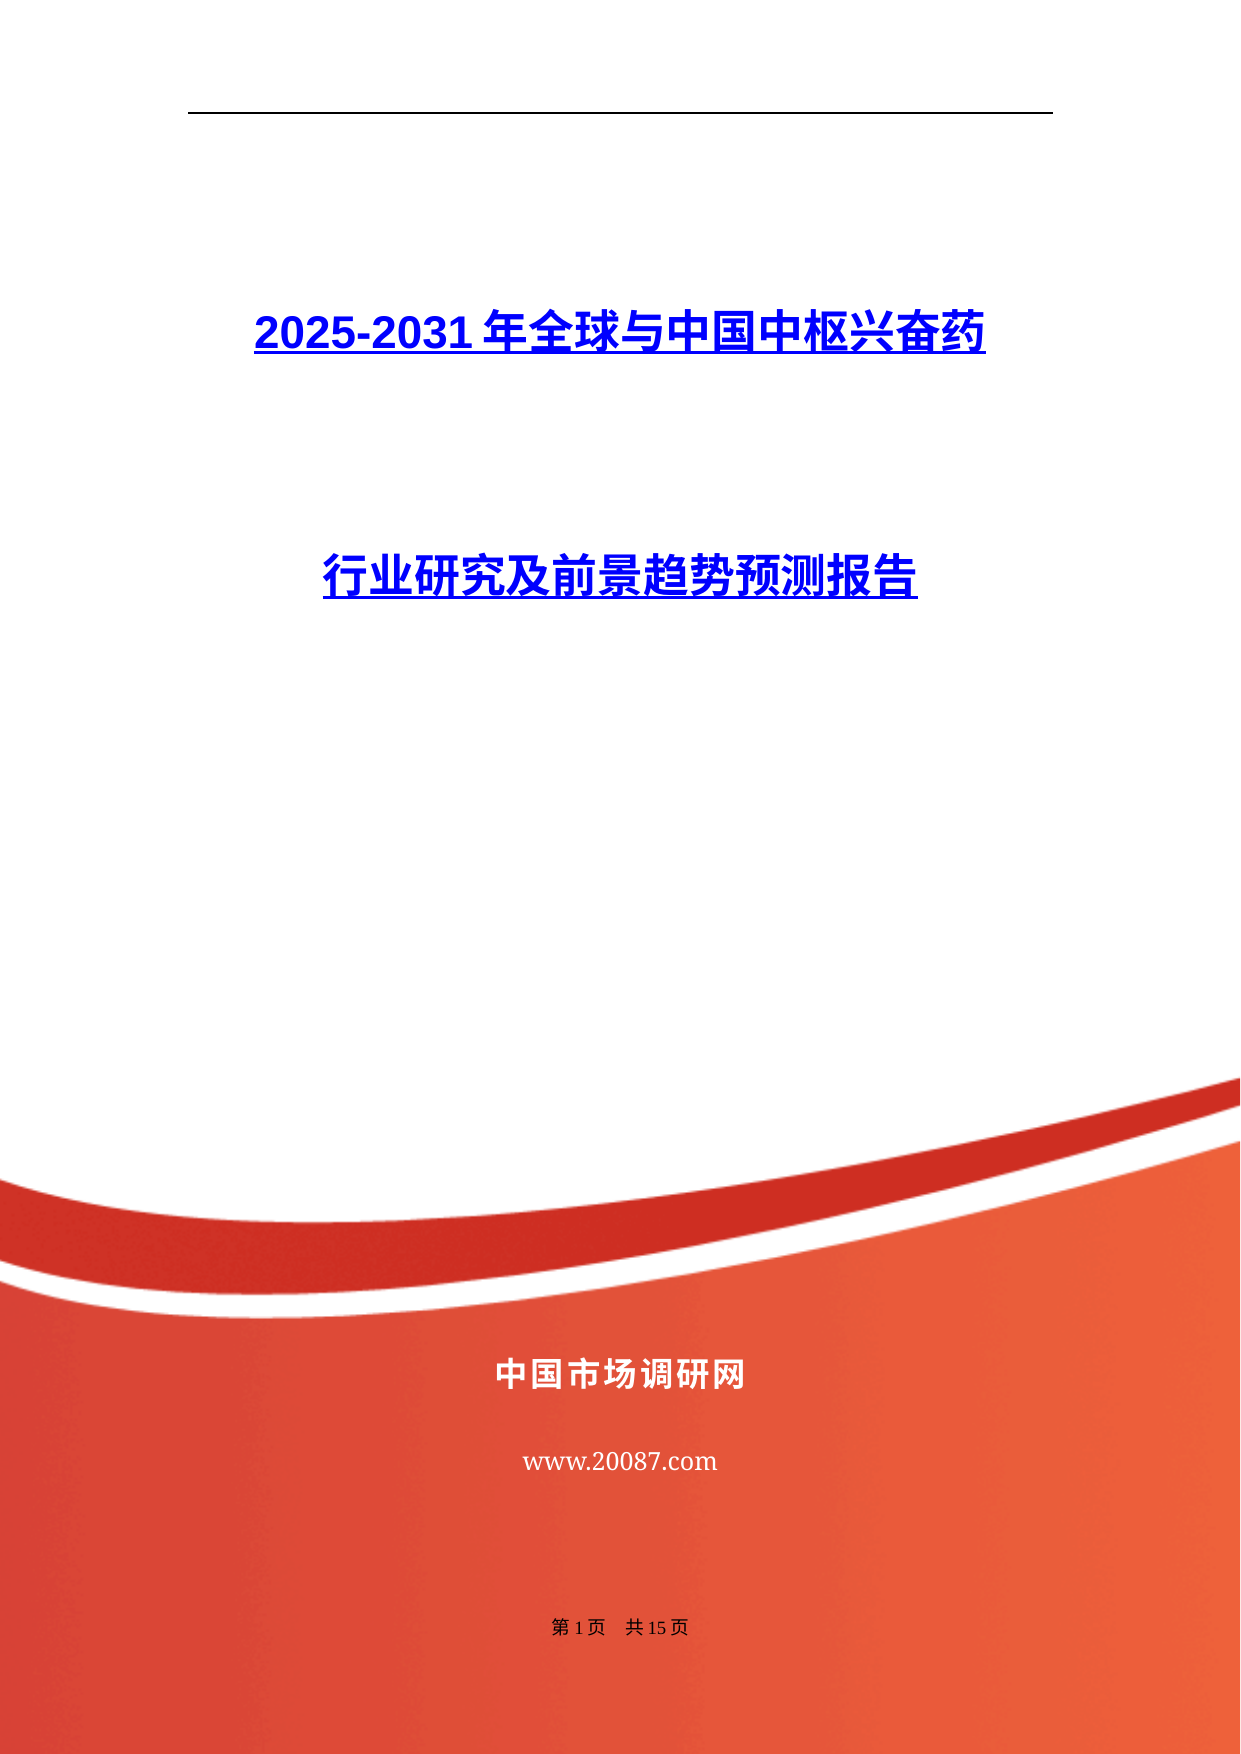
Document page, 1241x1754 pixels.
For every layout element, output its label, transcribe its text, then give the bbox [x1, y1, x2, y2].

subtitle 中国市场调研网 [187, 1339, 1053, 1404]
text www.20087.com [187, 1428, 1053, 1493]
table_header 2025-2031年全球与中国中枢兴奋药行业研究及前景趋势预测报告 [188, 207, 1053, 773]
picture [0, 1006, 1241, 1754]
